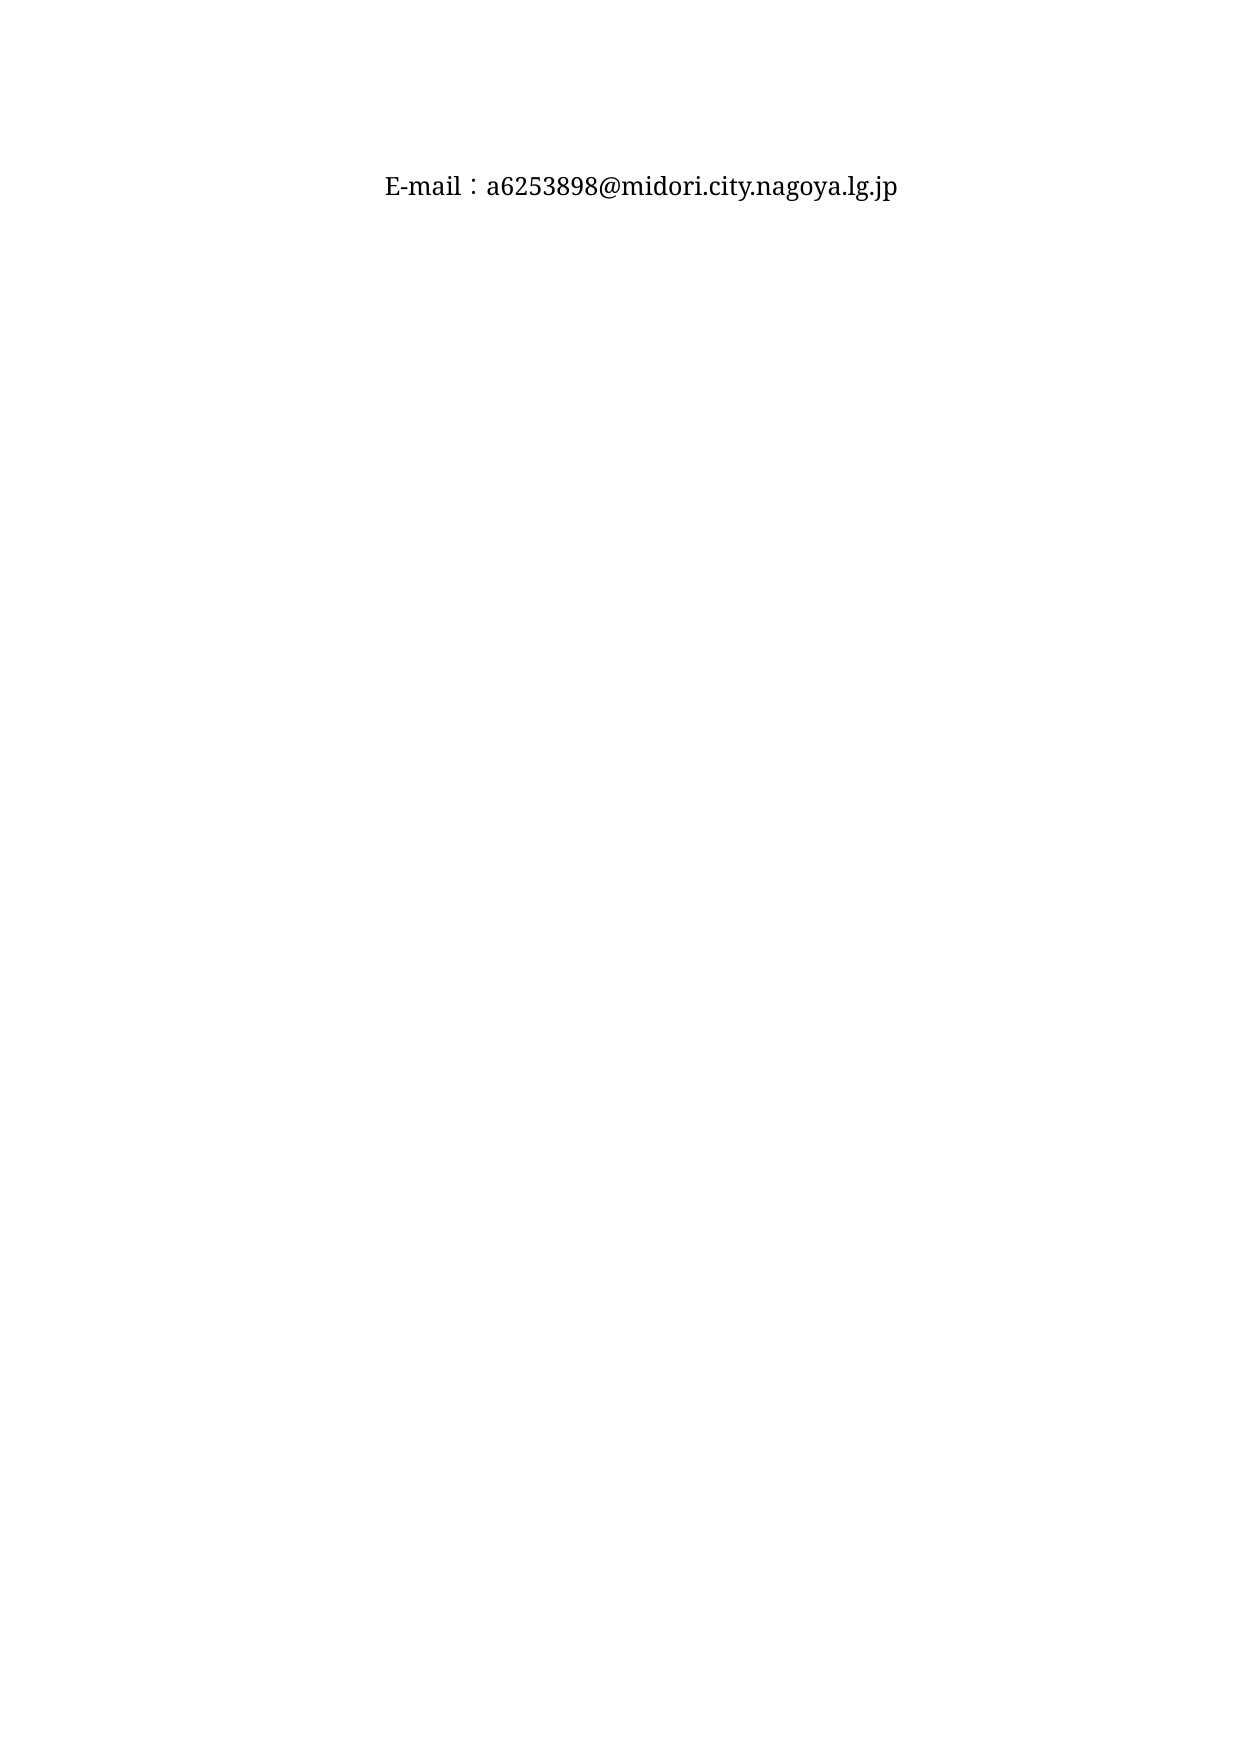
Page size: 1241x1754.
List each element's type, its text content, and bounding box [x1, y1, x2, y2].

text E-mail：a6253898@midori.city.nagoya.lg.jp [159, 166, 1146, 204]
